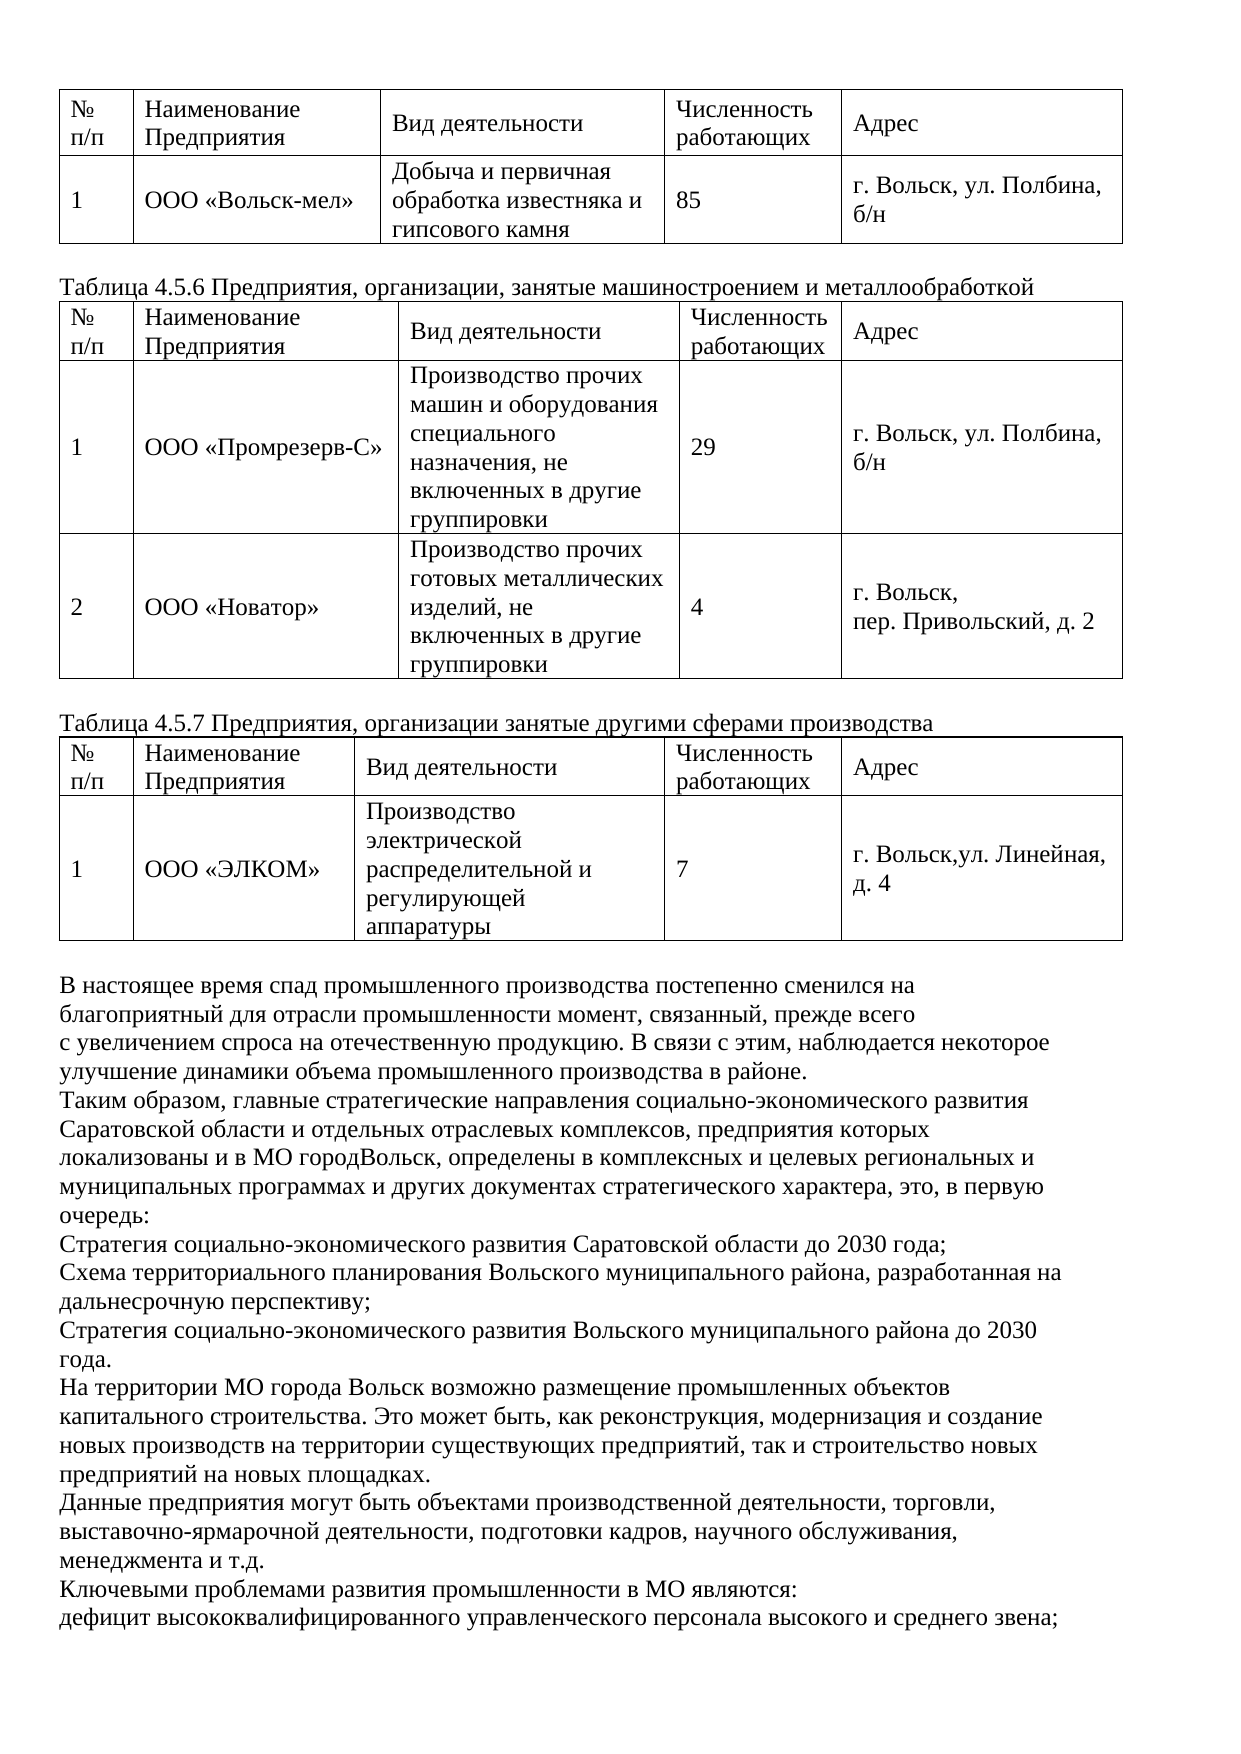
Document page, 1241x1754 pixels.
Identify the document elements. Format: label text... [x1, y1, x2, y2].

table_cell 7 [665, 796, 841, 940]
text Таблица 4.5.7 Предприятия, организации занятые другими сферами производства [59, 708, 1063, 736]
text На территории МО города Вольск возможно размещение промышленных объектов капитального строительства. Это может быть, как реконструкция, модернизация и создание новых производств на территории существующих предприятий, так и строительство новых предприятий на новых площадках. [59, 1372, 1063, 1487]
table_header Вид деятельности [399, 302, 679, 359]
table_cell 4 [680, 534, 841, 678]
table_cell 1 [60, 156, 133, 242]
table_header Численность работающих [680, 302, 841, 359]
table_header Численность работающих [665, 738, 841, 795]
text Таблица 4.5.6 Предприятия, организации, занятые машиностроением и металлообработкой [59, 272, 1063, 301]
table_header Адрес [842, 90, 1122, 155]
table_header Наименование Предприятия [134, 90, 380, 155]
table_cell 1 [60, 361, 133, 533]
table_cell Добыча и первичная обработка известняка и гипсового камня [381, 156, 664, 242]
text Стратегия социально-экономического развития Вольского муниципального района до 2030 года. [59, 1315, 1063, 1372]
table_cell Производство прочих машин и оборудования специального назначения, не включенных в другие группировки [399, 361, 679, 533]
table_header Наименование Предприятия [134, 738, 354, 795]
table_header № п/п [60, 738, 133, 795]
table_header Вид деятельности [355, 738, 664, 795]
table_cell ООО «Промрезерв-С» [134, 361, 398, 533]
table_cell г. Вольск, ул. Полбина, б/н [842, 156, 1122, 242]
table_cell 29 [680, 361, 841, 533]
table_header № п/п [60, 90, 133, 155]
table_cell 1 [60, 796, 133, 940]
text Схема территориального планирования Вольского муниципального района, разработанная на дальнесрочную перспективу; [59, 1257, 1063, 1315]
text Данные предприятия могут быть объектами производственной деятельности, торговли, выставочно-ярмарочной деятельности, подготовки кадров, научного обслуживания, менеджмента и т.д. [59, 1487, 1063, 1574]
table_cell Производство прочих готовых металлических изделий, не включенных в другие группировки [399, 534, 679, 678]
table_cell ООО «Вольск-мел» [134, 156, 380, 242]
table_cell г. Вольск,ул. Линейная, д. 4 [842, 796, 1122, 940]
text дефицит высококвалифицированного управленческого персонала высокого и среднего звена; [59, 1602, 1063, 1631]
text Стратегия социально-экономического развития Саратовской области до 2030 года; [59, 1229, 1063, 1257]
table_header Вид деятельности [381, 90, 664, 155]
table_cell ООО «Новатор» [134, 534, 398, 678]
table_header Адрес [842, 738, 1122, 795]
text В настоящее время спад промышленного производства постепенно сменился на благоприятный для отрасли промышленности момент, связанный, прежде всего с увеличением спроса на отечественную продукцию. В связи с этим, наблюдается некоторое улучшение динамики объема промышленного производства в районе. [59, 970, 1063, 1085]
text Таким образом, главные стратегические направления социально-экономического развития Саратовской области и отдельных отраслевых комплексов, предприятия которых локализованы и в МО городВольск, определены в комплексных и целевых региональных и муниципальных программах и других документах стратегического характера, это, в первую очередь: [59, 1085, 1063, 1229]
table_header Численность работающих [665, 90, 841, 155]
table_header № п/п [60, 302, 133, 359]
table_cell ООО «ЭЛКОМ» [134, 796, 354, 940]
table_cell г. Вольск, пер. Привольский, д. 2 [842, 534, 1122, 678]
table_header Наименование Предприятия [134, 302, 398, 359]
table_header Адрес [842, 302, 1122, 359]
table_cell г. Вольск, ул. Полбина, б/н [842, 361, 1122, 533]
table_cell 85 [665, 156, 841, 242]
table_cell Производство электрической распределительной и регулирующей аппаратуры [355, 796, 664, 940]
table_cell 2 [60, 534, 133, 678]
text Ключевыми проблемами развития промышленности в МО являются: [59, 1574, 1063, 1602]
